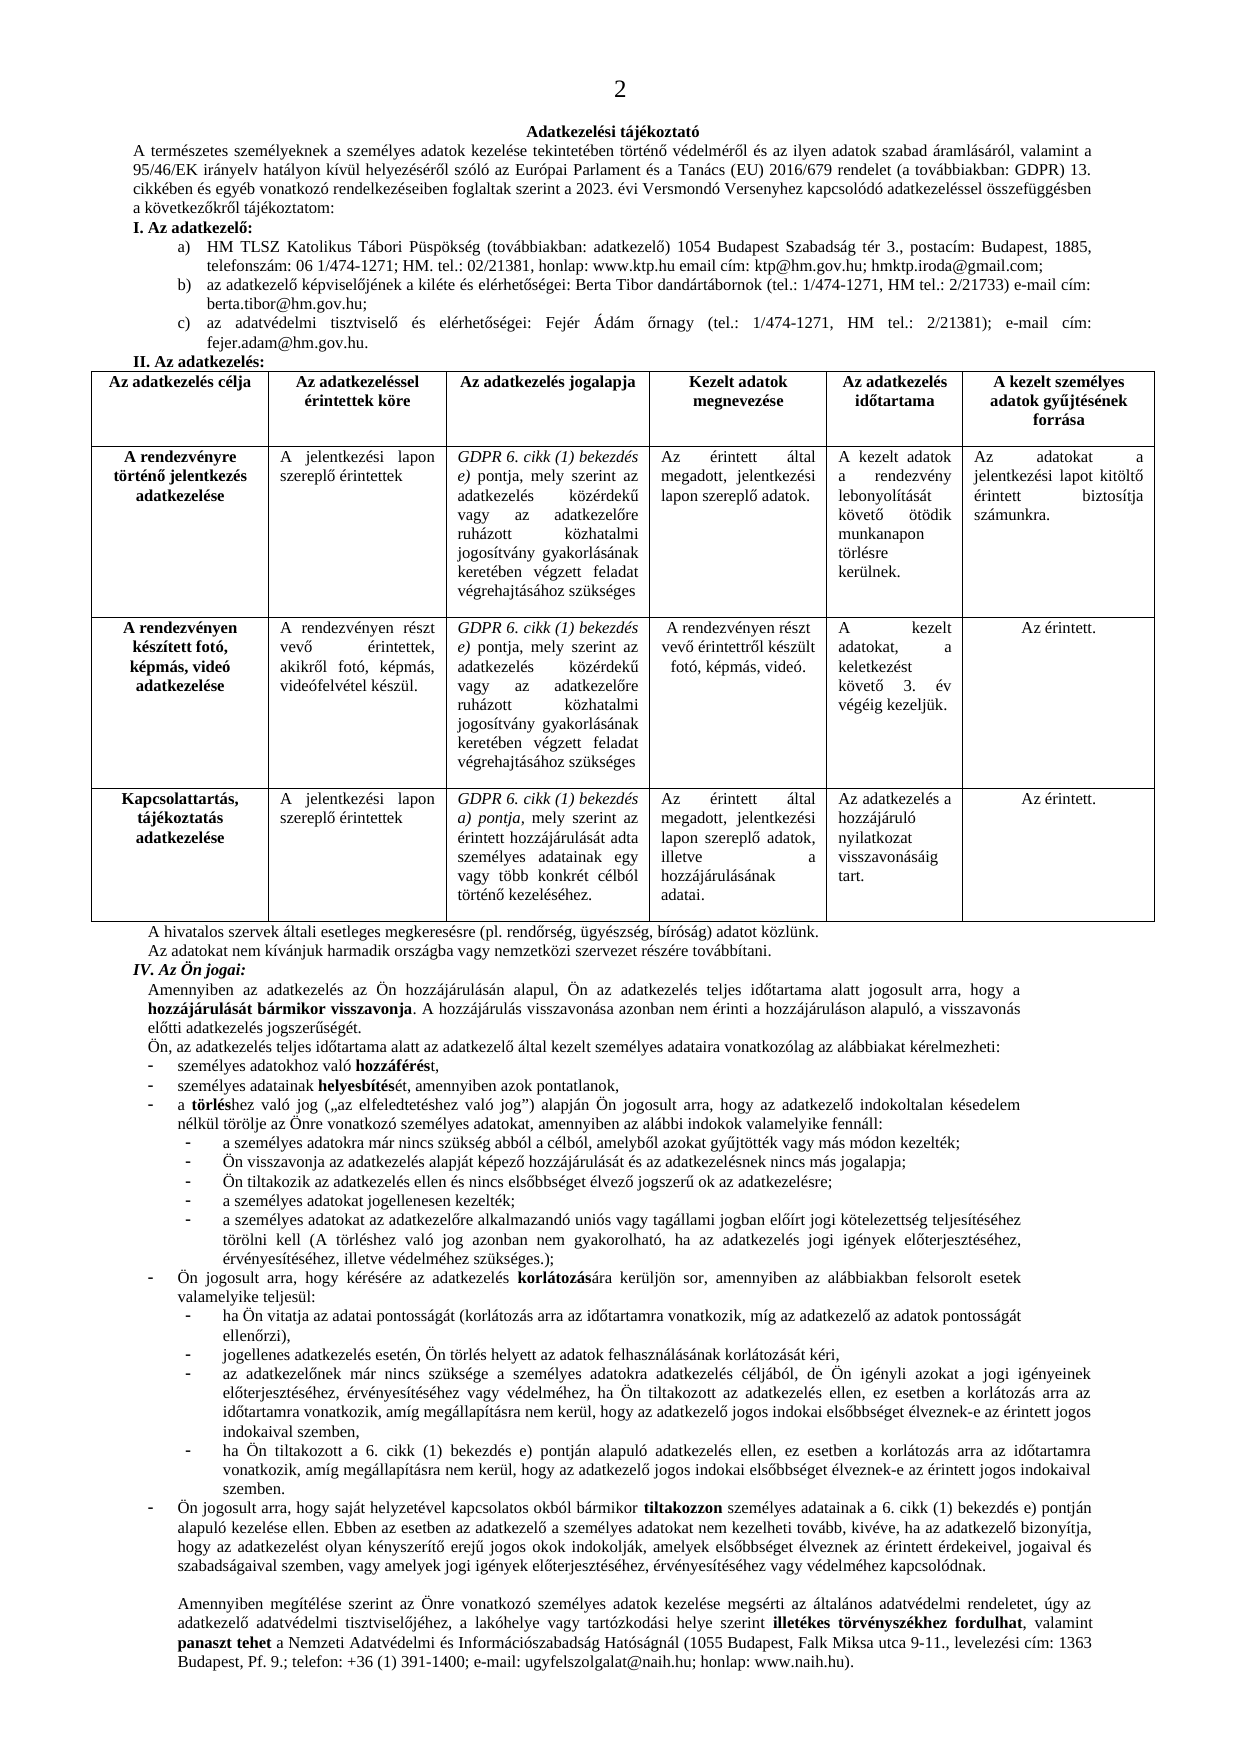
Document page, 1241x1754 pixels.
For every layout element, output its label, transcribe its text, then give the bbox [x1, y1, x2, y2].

table_header Kezelt adatok megnevezése [650, 372, 826, 446]
text A természetes személyeknek a személyes adatok kezelése tekintetében történő védelméről és az ilyen adatok szabad áramlásáról, valamint a 95/46/EK irányelv hatályon kívül helyezéséről szóló az Európai Parlament és a Tanács (EU) 2016/679 rendelet (a továbbiakban: GDPR) 13. cikkében és egyéb vonatkozó rendelkezéseiben foglaltak szerint a 2023. évi Versmondó Versenyhez kapcsolódó adatkezeléssel összefüggésben a következőkről tájékoztatom: [133, 141, 1093, 217]
text Az adatokat nem kívánjuk harmadik országba vagy nemzetközi szervezet részére továbbítani. [148, 941, 1093, 960]
table_cell GDPR 6. cikk (1) bekezdés a) pontja, mely szerint az érintett hozzájárulását adta személyes adatainak egy vagy több konkrét célból történő kezeléséhez. [447, 789, 649, 921]
text a) HM TLSZ Katolikus Tábori Püspökség (továbbiakban: adatkezelő) 1054 Budapest Szabadság tér 3., postacím: Budapest, 1885, telefonszám: 06 1/474-1271; HM. tel.: 02/21381, honlap: www.ktp.hu email cím: ktp@hm.gov.hu; hmktp.iroda@gmail.com; [177, 237, 1093, 275]
list jogellenes adatkezelés esetén, Ön törlés helyett az adatok felhasználásának korlátozását kéri, [185, 1344, 1022, 1364]
table_cell Az érintett által megadott, jelentkezési lapon szereplő adatok. [650, 447, 826, 617]
list a törléshez való jog („az elfeledtetéshez való jog”) alapján Ön jogosult arra, hogy az adatkezelő indokoltalan késedelem nélkül törölje az Önre vonatkozó személyes adatokat, amennyiben az alábbi indokok valamelyike fennáll: [148, 1094, 1022, 1133]
table_cell Az érintett. [963, 618, 1154, 788]
text II. Az adatkezelés: [133, 352, 1093, 371]
table_cell A kezelt adatokat, a keletkezést követő 3. év végéig kezeljük. [827, 618, 962, 788]
text I. Az adatkezelő: [133, 217, 1093, 237]
list Ön jogosult arra, hogy kérésére az adatkezelés korlátozására kerüljön sor, amennyiben az alábbiakban felsorolt esetek valamelyike teljesül: [148, 1268, 1022, 1306]
list személyes adatainak helyesbítését, amennyiben azok pontatlanok, [148, 1075, 1022, 1094]
text Ön, az adatkezelés teljes időtartama alatt az adatkezelő által kezelt személyes adataira vonatkozólag az alábbiakat kérelmezheti: [148, 1037, 1022, 1056]
table_cell A jelentkezési lapon szereplő érintettek [269, 447, 446, 617]
table_cell Kapcsolattartás, tájékoztatás adatkezelése [92, 789, 268, 921]
table_cell A rendezvényre történő jelentkezés adatkezelése [92, 447, 268, 617]
table_cell A rendezvényen készített fotó, képmás, videó adatkezelése [92, 618, 268, 788]
table_cell Az érintett. [963, 789, 1154, 921]
text A hivatalos szervek általi esetleges megkeresésre (pl. rendőrség, ügyészség, bíróság) adatot közlünk. [148, 922, 1093, 941]
list ha Ön vitatja az adatai pontosságát (korlátozás arra az időtartamra vonatkozik, míg az adatkezelő az adatok pontosságát ellenőrzi), [185, 1306, 1022, 1344]
list a személyes adatokra már nincs szükség abból a célból, amelyből azokat gyűjtötték vagy más módon kezelték; [185, 1133, 1022, 1152]
table_header A kezelt személyes adatok gyűjtésének forrása [963, 372, 1154, 446]
list az adatkezelőnek már nincs szüksége a személyes adatokra adatkezelés céljából, de Ön igényli azokat a jogi igényeinek előterjesztéséhez, érvényesítéséhez vagy védelméhez, ha Ön tiltakozott az adatkezelés ellen, ez esetben a korlátozás arra az időtartamra vonatkozik, amíg megállapításra nem kerül, hogy az adatkezelő jogos indokai elsőbbséget élveznek-e az érintett jogos indokaival szemben, [185, 1364, 1093, 1441]
table_header Az adatkezelés célja [92, 372, 268, 446]
table_cell A jelentkezési lapon szereplő érintettek [269, 789, 446, 921]
list Ön tiltakozik az adatkezelés ellen és nincs elsőbbséget élvező jogszerű ok az adatkezelésre; [185, 1172, 1093, 1191]
table_cell Az érintett által megadott, jelentkezési lapon szereplő adatok, illetve a hozzájárulásának adatai. [650, 789, 826, 921]
text c) az adatvédelmi tisztviselő és elérhetőségei: Fejér Ádám őrnagy (tel.: 1/474-1271, HM tel.: 2/21381); e-mail cím: fejer.adam@hm.gov.hu. [177, 313, 1093, 352]
text b) az adatkezelő képviselőjének a kiléte és elérhetőségei: Berta Tibor dandártábornok (tel.: 1/474-1271, HM tel.: 2/21733) e-mail cím: berta.tibor@hm.gov.hu; [177, 275, 1093, 313]
table_cell A rendezvényen részt vevő érintettek, akikről fotó, képmás, videófelvétel készül. [269, 618, 446, 788]
list Ön jogosult arra, hogy saját helyzetével kapcsolatos okból bármikor tiltakozzon személyes adatainak a 6. cikk (1) bekezdés e) pontján alapuló kezelése ellen. Ebben az esetben az adatkezelő a személyes adatokat nem kezelheti tovább, kivéve, ha az adatkezelő bizonyítja, hogy az adatkezelést olyan kényszerítő erejű jogos okok indokolják, amelyek elsőbbséget élveznek az érintett érdekeivel, jogaival és szabadságaival szemben, vagy amelyek jogi igények előterjesztéséhez, érvényesítéséhez vagy védelméhez kapcsolódnak. [148, 1498, 1093, 1575]
table_header Az adatkezelés jogalapja [447, 372, 649, 446]
table_cell Az adatkezelés a hozzájáruló nyilatkozat visszavonásáig tart. [827, 789, 962, 921]
list a személyes adatokat jogellenesen kezelték; [185, 1191, 1022, 1210]
text Adatkezelési tájékoztató [133, 122, 1093, 141]
table_cell GDPR 6. cikk (1) bekezdés e) pontja, mely szerint az adatkezelés közérdekű vagy az adatkezelőre ruházott közhatalmi jogosítvány gyakorlásának keretében végzett feladat végrehajtásához szükséges [447, 447, 649, 617]
text Amennyiben az adatkezelés az Ön hozzájárulásán alapul, Ön az adatkezelés teljes időtartama alatt jogosult arra, hogy a hozzájárulását bármikor visszavonja. A hozzájárulás visszavonása azonban nem érinti a hozzájáruláson alapuló, a visszavonás előtti adatkezelés jogszerűségét. [148, 979, 1022, 1037]
text Amennyiben megítélése szerint az Önre vonatkozó személyes adatok kezelése megsérti az általános adatvédelmi rendeletet, úgy az adatkezelő adatvédelmi tisztviselőjéhez, a lakóhelye vagy tartózkodási helye szerint illetékes törvényszékhez fordulhat, valamint panaszt tehet a Nemzeti Adatvédelmi és Információszabadság Hatóságnál (1055 Budapest, Falk Miksa utca 9-11., levelezési cím: 1363 Budapest, Pf. 9.; telefon: +36 (1) 391-1400; e-mail: ugyfelszolgalat@naih.hu; honlap: www.naih.hu). [177, 1594, 1093, 1671]
list Ön visszavonja az adatkezelés alapját képező hozzájárulását és az adatkezelésnek nincs más jogalapja; [185, 1152, 1022, 1172]
table_cell GDPR 6. cikk (1) bekezdés e) pontja, mely szerint az adatkezelés közérdekű vagy az adatkezelőre ruházott közhatalmi jogosítvány gyakorlásának keretében végzett feladat végrehajtásához szükséges [447, 618, 649, 788]
list személyes adatokhoz való hozzáférést, [148, 1056, 1022, 1075]
table_header Az adatkezelés időtartama [827, 372, 962, 446]
table_cell A rendezvényen részt vevő érintettről készült fotó, képmás, videó. [650, 618, 826, 788]
table_header Az adatkezeléssel érintettek köre [269, 372, 446, 446]
table_cell A kezelt adatok a rendezvény lebonyolítását követő ötödik munkanapon törlésre kerülnek. [827, 447, 962, 617]
list a személyes adatokat az adatkezelőre alkalmazandó uniós vagy tagállami jogban előírt jogi kötelezettség teljesítéséhez törölni kell (A törléshez való jog azonban nem gyakorolható, ha az adatkezelés jogi igények előterjesztéséhez, érvényesítéséhez, illetve védelméhez szükséges.); [185, 1210, 1022, 1268]
list ha Ön tiltakozott a 6. cikk (1) bekezdés e) pontján alapuló adatkezelés ellen, ez esetben a korlátozás arra az időtartamra vonatkozik, amíg megállapításra nem kerül, hogy az adatkezelő jogos indokai elsőbbséget élveznek-e az érintett jogos indokaival szemben. [185, 1441, 1093, 1498]
text IV. Az Ön jogai: [133, 960, 1093, 979]
table_cell Az adatokat a jelentkezési lapot kitöltő érintett biztosítja számunkra. [963, 447, 1154, 617]
